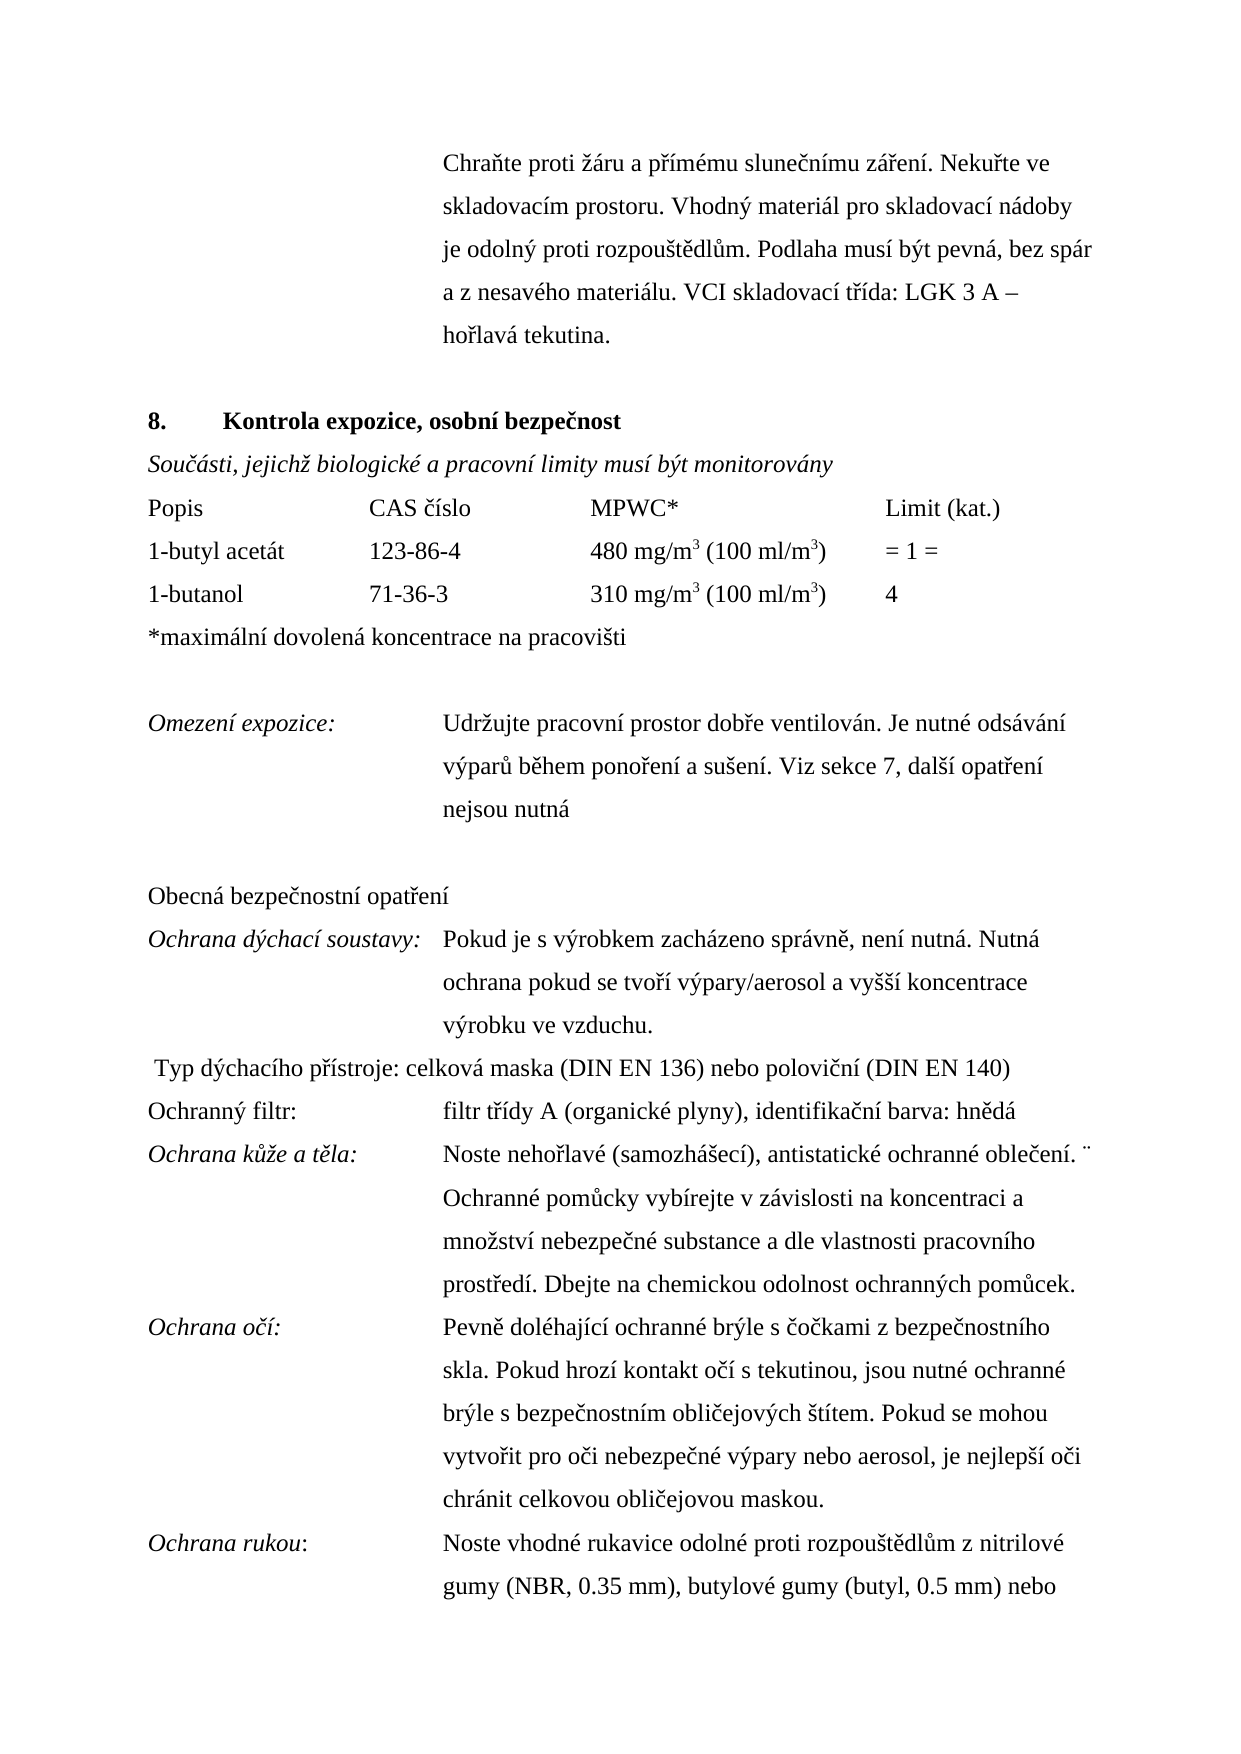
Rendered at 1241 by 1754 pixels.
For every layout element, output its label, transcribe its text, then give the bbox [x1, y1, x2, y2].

text 1-butanol 71-36-3 310 mg/m3 (100 ml/m3) 4 [148, 579, 1093, 608]
text Omezení expozice: Udržujte pracovní prostor dobře ventilován. Je nutné odsávání výparů během ponoření a sušení. Viz sekce 7, další opatření nejsou nutná [148, 708, 1093, 823]
text Ochrana kůže a těla: Noste nehořlavé (samozhášecí), antistatické ochranné oblečení. ¨ Ochranné pomůcky vybírejte v závislosti na koncentraci a množství nebezpečné substance a dle vlastnosti pracovního prostředí. Dbejte na chemickou odolnost ochranných pomůcek. [148, 1139, 1093, 1298]
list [148, 148, 1093, 349]
text 1-butyl acetát 123-86-4 480 mg/m3 (100 ml/m3) = 1 = [148, 536, 1093, 564]
text Ochrana dýchací soustavy: Pokud je s výrobkem zacházeno správně, není nutná. Nutná ochrana pokud se tvoří výpary/aerosol a vyšší koncentrace výrobku ve vzduchu. [148, 924, 1093, 1039]
text Obecná bezpečnostní opatření [148, 881, 1093, 909]
text *maximální dovolená koncentrace na pracovišti [148, 622, 1093, 651]
list Kontrola expozice, osobní bezpečnost [148, 406, 1093, 435]
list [148, 1528, 1093, 1599]
text Ochranný filtr: filtr třídy A (organické plyny), identifikační barva: hnědá [148, 1096, 1093, 1125]
text Typ dýchacího přístroje: celková maska (DIN EN 136) nebo poloviční (DIN EN 140) [148, 1053, 1093, 1082]
text Popis CAS číslo MPWC* Limit (kat.) [148, 493, 1093, 521]
text Ochrana očí: Pevně doléhající ochranné brýle s čočkami z bezpečnostního skla. Pokud hrozí kontakt očí s tekutinou, jsou nutné ochranné brýle s bezpečnostním obličejových štítem. Pokud se mohou vytvořit pro oči nebezpečné výpary nebo aerosol, je nejlepší oči chránit celkovou obličejovou maskou. [148, 1312, 1093, 1513]
text Součásti, jejichž biologické a pracovní limity musí být monitorovány [148, 449, 1093, 478]
